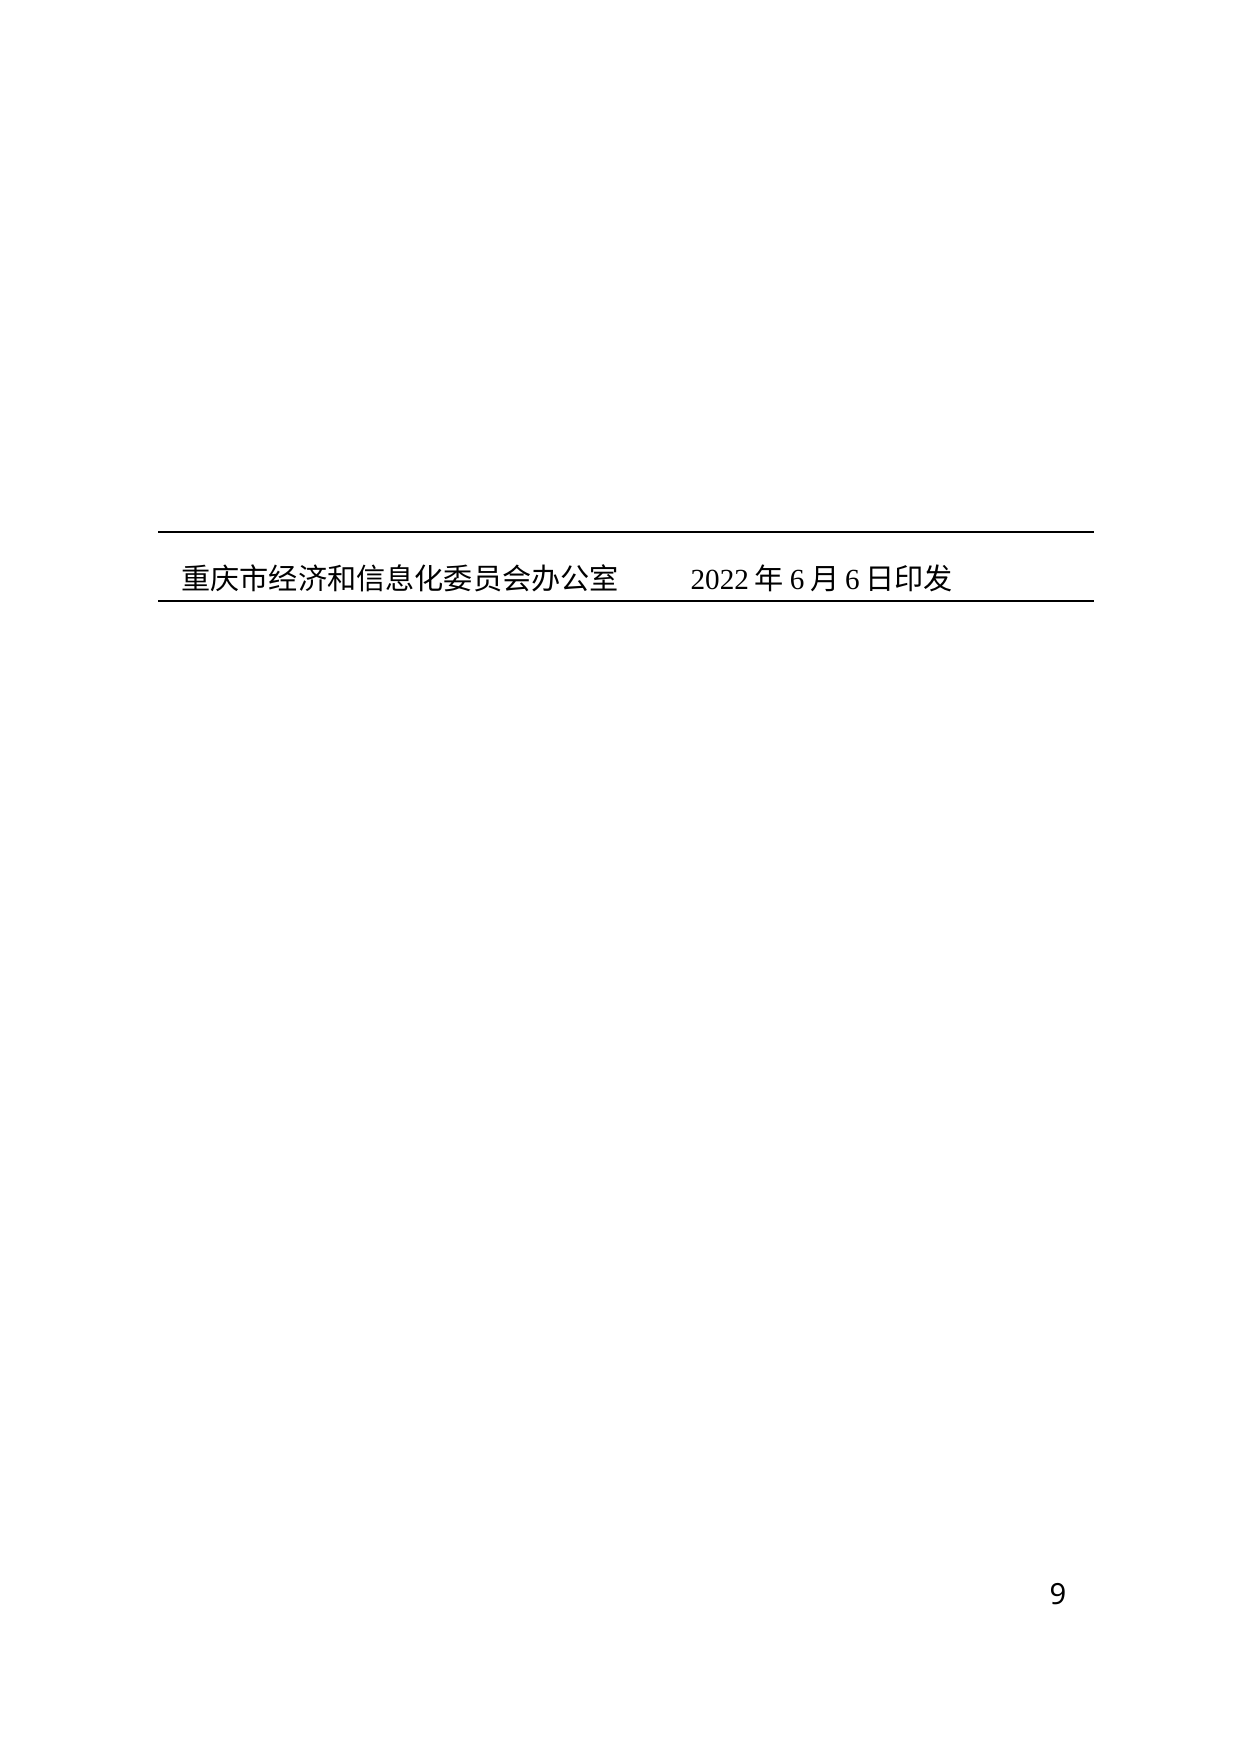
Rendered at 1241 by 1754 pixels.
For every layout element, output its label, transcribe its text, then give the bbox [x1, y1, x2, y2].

text 重庆市经济和信息化委员会办公室 2022年6月6日印发 [158, 533, 1094, 600]
